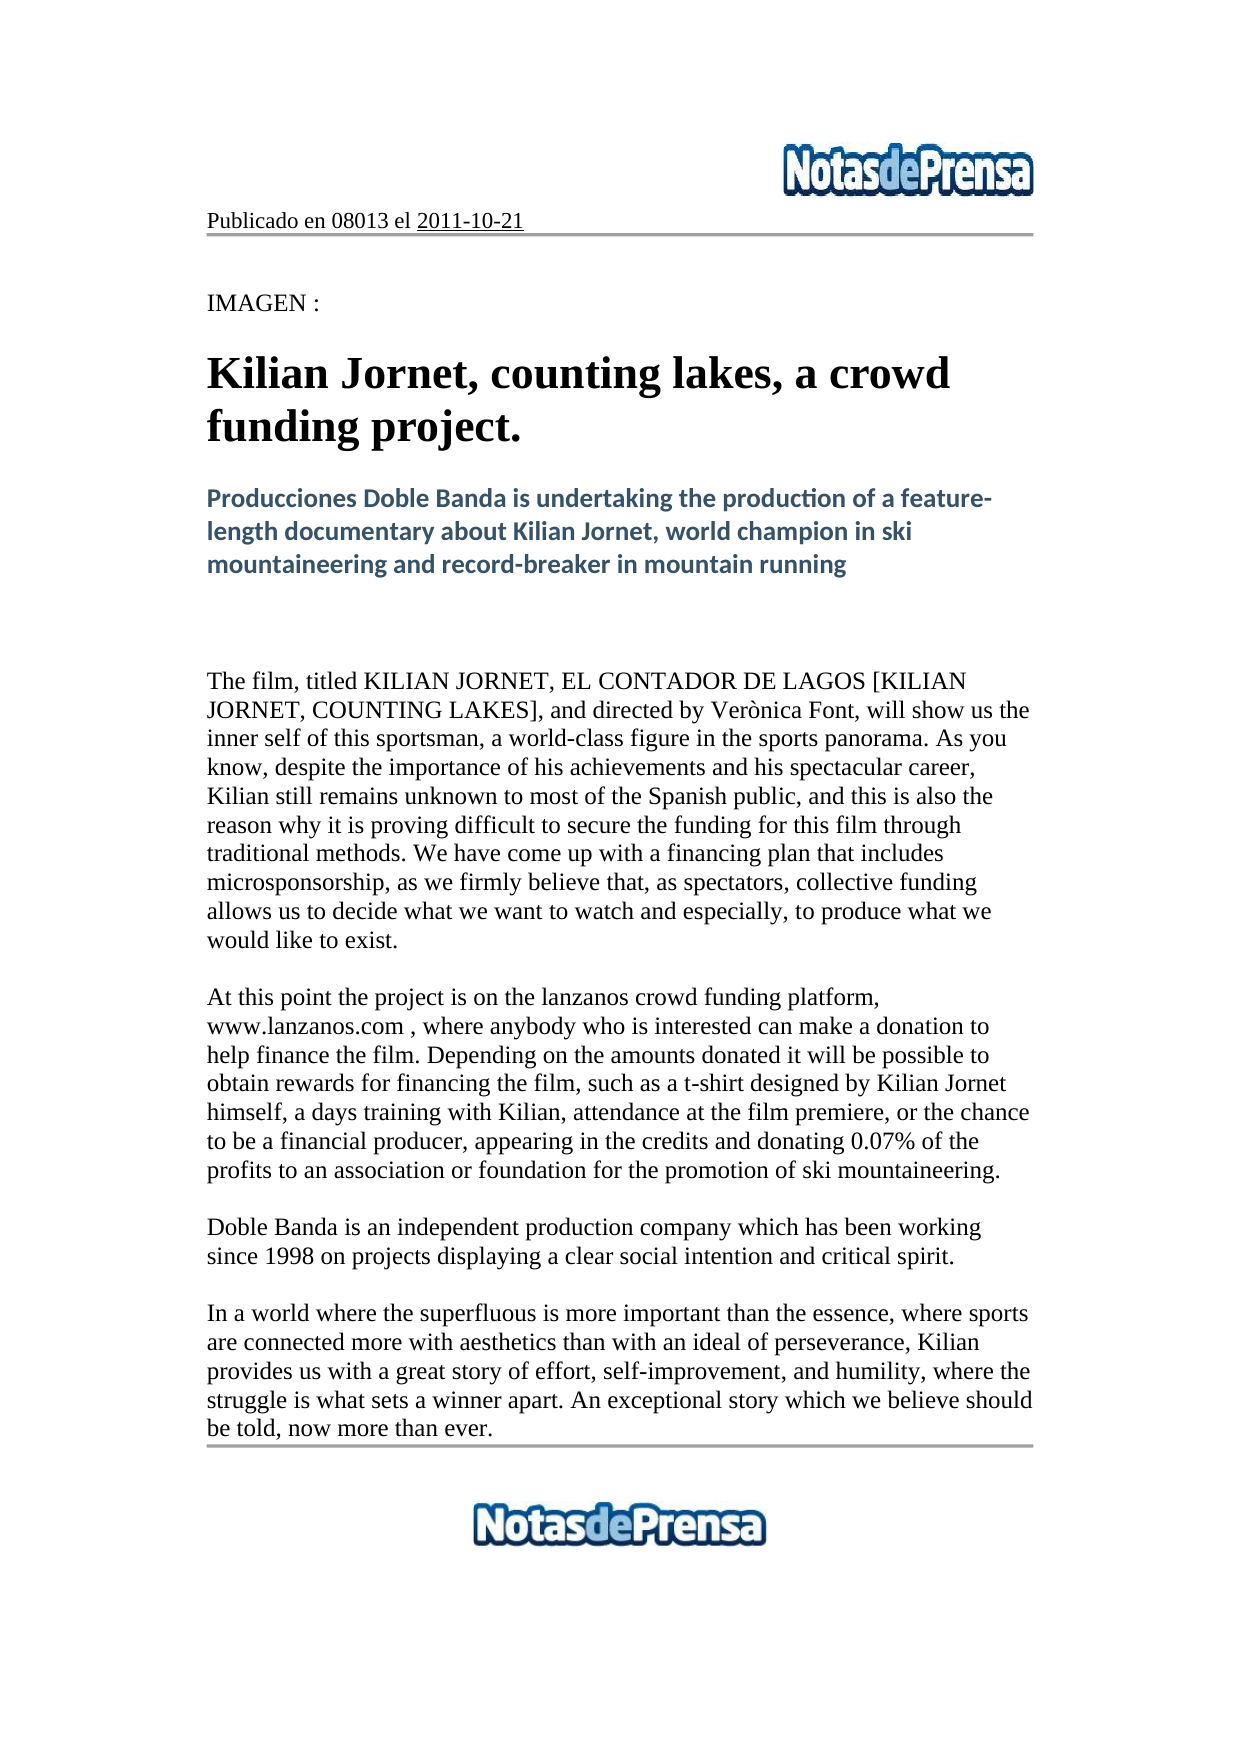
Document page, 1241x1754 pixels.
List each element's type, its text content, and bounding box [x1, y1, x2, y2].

text IMAGEN : [207, 288, 1033, 317]
subtitle Producciones Doble Banda is undertaking the production of a feature-length documentary about Kilian Jornet, world champion in ski mountaineering and record-breaker in mountain running [207, 481, 1033, 580]
subtitle Kilian Jornet, counting lakes, a crowd funding project. [207, 346, 1033, 452]
picture [473, 1501, 767, 1548]
picture [783, 142, 1034, 199]
